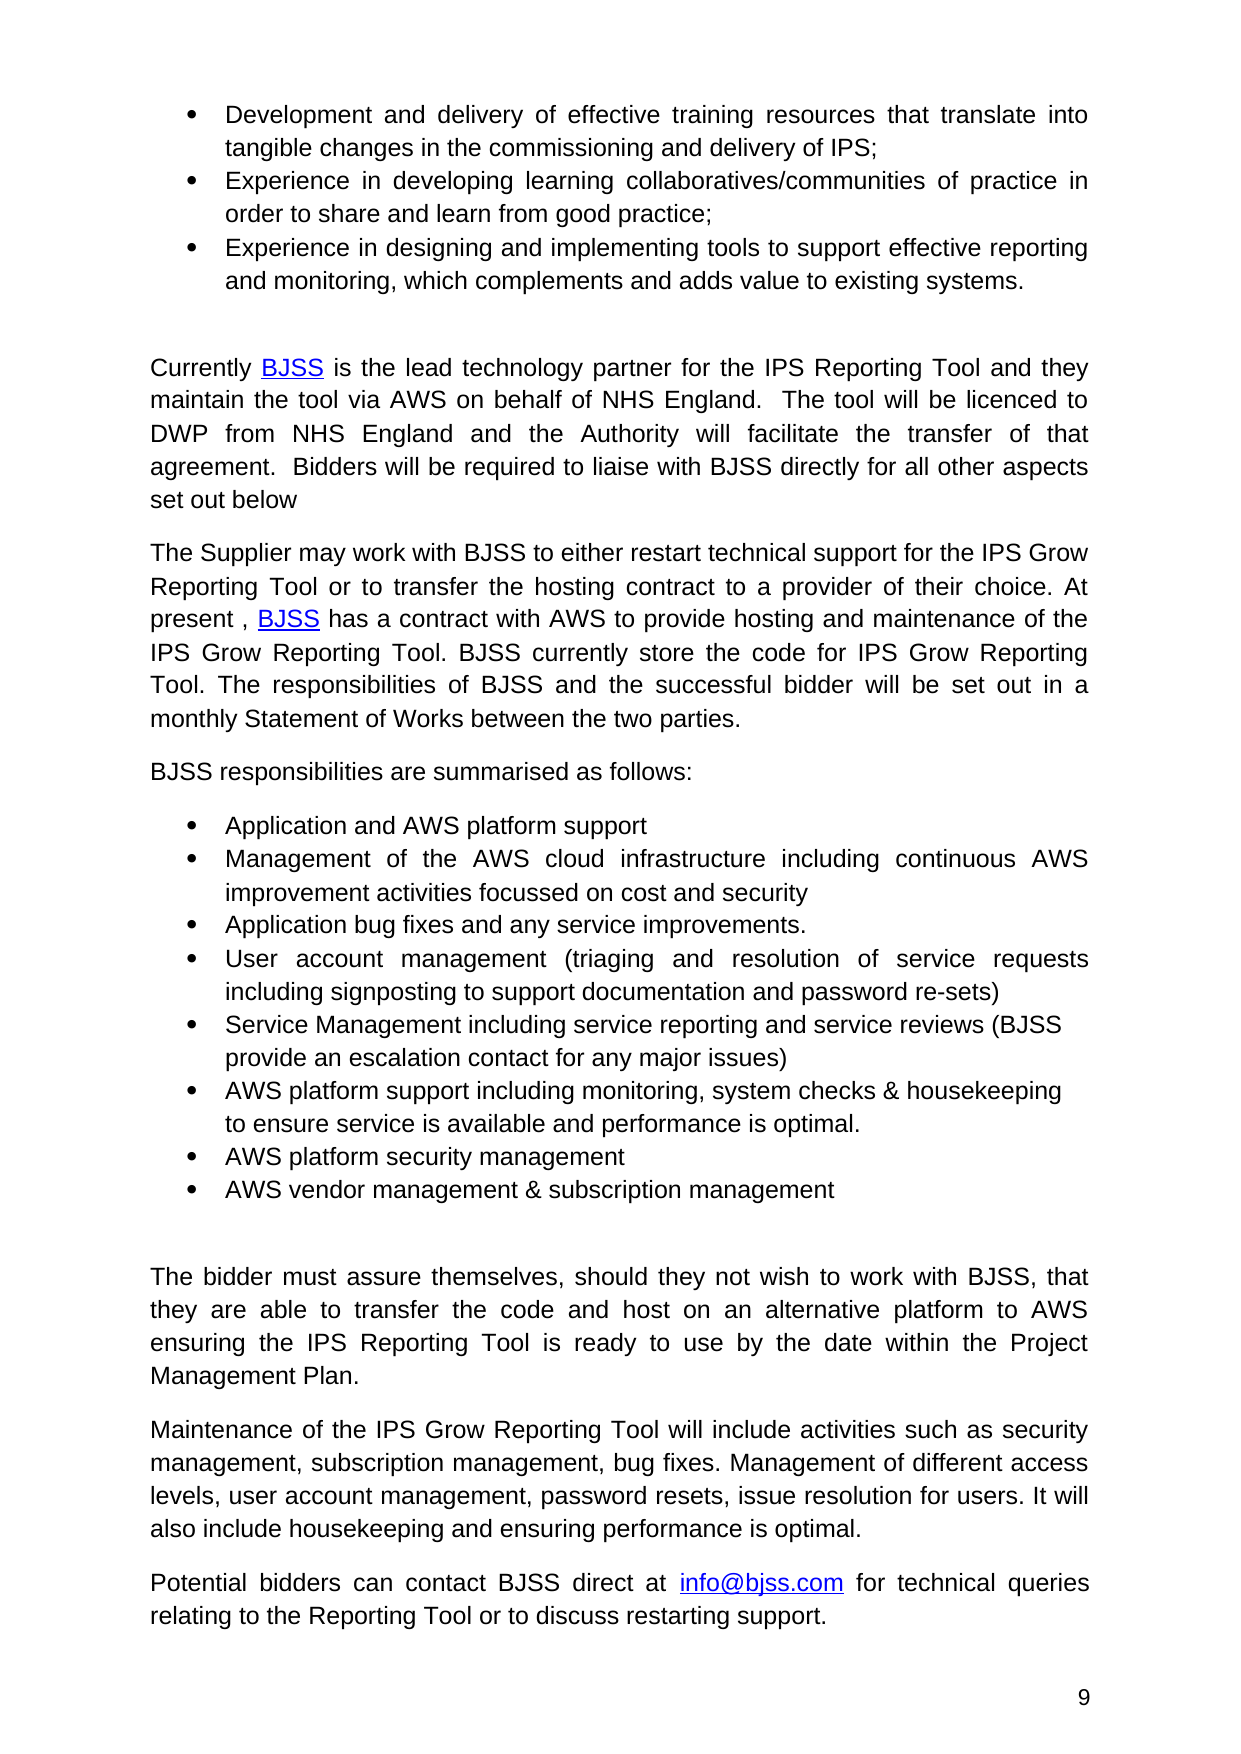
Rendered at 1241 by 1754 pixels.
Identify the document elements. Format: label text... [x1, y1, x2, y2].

list Management of the AWS cloud infrastructure including continuous AWS improvement activities focussed on cost and security [187, 844, 1090, 906]
list Development and delivery of effective training resources that translate into tangible changes in the commissioning and delivery of IPS; [187, 100, 1090, 162]
list Experience in designing and implementing tools to support effective reporting and monitoring, which complements and adds value to existing systems. [187, 232, 1090, 294]
list Application and AWS platform support [187, 811, 1090, 840]
list Service Management including service reporting and service reviews (BJSS provide an escalation contact for any major issues) [187, 1010, 1090, 1072]
text The bidder must assure themselves, should they not wish to work with BJSS, that they are able to transfer the code and host on an alternative platform to AWS ensuring the IPS Reporting Tool is ready to use by the date within the Project Management Plan. [150, 1262, 1090, 1390]
list AWS platform support including monitoring, system checks & housekeeping to ensure service is available and performance is optimal. [187, 1076, 1090, 1138]
text Maintenance of the IPS Grow Reporting Tool will include activities such as security management, subscription management, bug fixes. Management of different access levels, user account management, password resets, issue resolution for users. It will also include housekeeping and ensuring performance is optimal. [150, 1415, 1090, 1543]
text Potential bidders can contact BJSS direct at info@bjss.com for technical queries relating to the Reporting Tool or to discuss restarting support. [150, 1568, 1090, 1630]
list AWS platform security management [187, 1142, 1090, 1171]
text Currently BJSS is the lead technology partner for the IPS Reporting Tool and they maintain the tool via AWS on behalf of NHS England. The tool will be licenced to DWP from NHS England and the Authority will facilitate the transfer of that agreement. Bidders will be required to liaise with BJSS directly for all other aspects set out below [150, 352, 1090, 513]
list User account management (triaging and resolution of service requests including signposting to support documentation and password re-sets) [187, 944, 1090, 1006]
list Experience in developing learning collaboratives/communities of practice in order to share and learn from good practice; [187, 166, 1090, 228]
text The Supplier may work with BJSS to either restart technical support for the IPS Grow Reporting Tool or to transfer the hosting contract to a provider of their choice. At present , BJSS has a contract with AWS to provide hosting and maintenance of the IPS Grow Reporting Tool. BJSS currently store the code for IPS Grow Reporting Tool. The responsibilities of BJSS and the successful bidder will be set out in a monthly Statement of Works between the two parties. [150, 538, 1090, 732]
list Application bug fixes and any service improvements. [187, 911, 1090, 939]
list AWS vendor management & subscription management [187, 1175, 1090, 1204]
text BJSS responsibilities are summarised as follows: [150, 757, 1090, 786]
